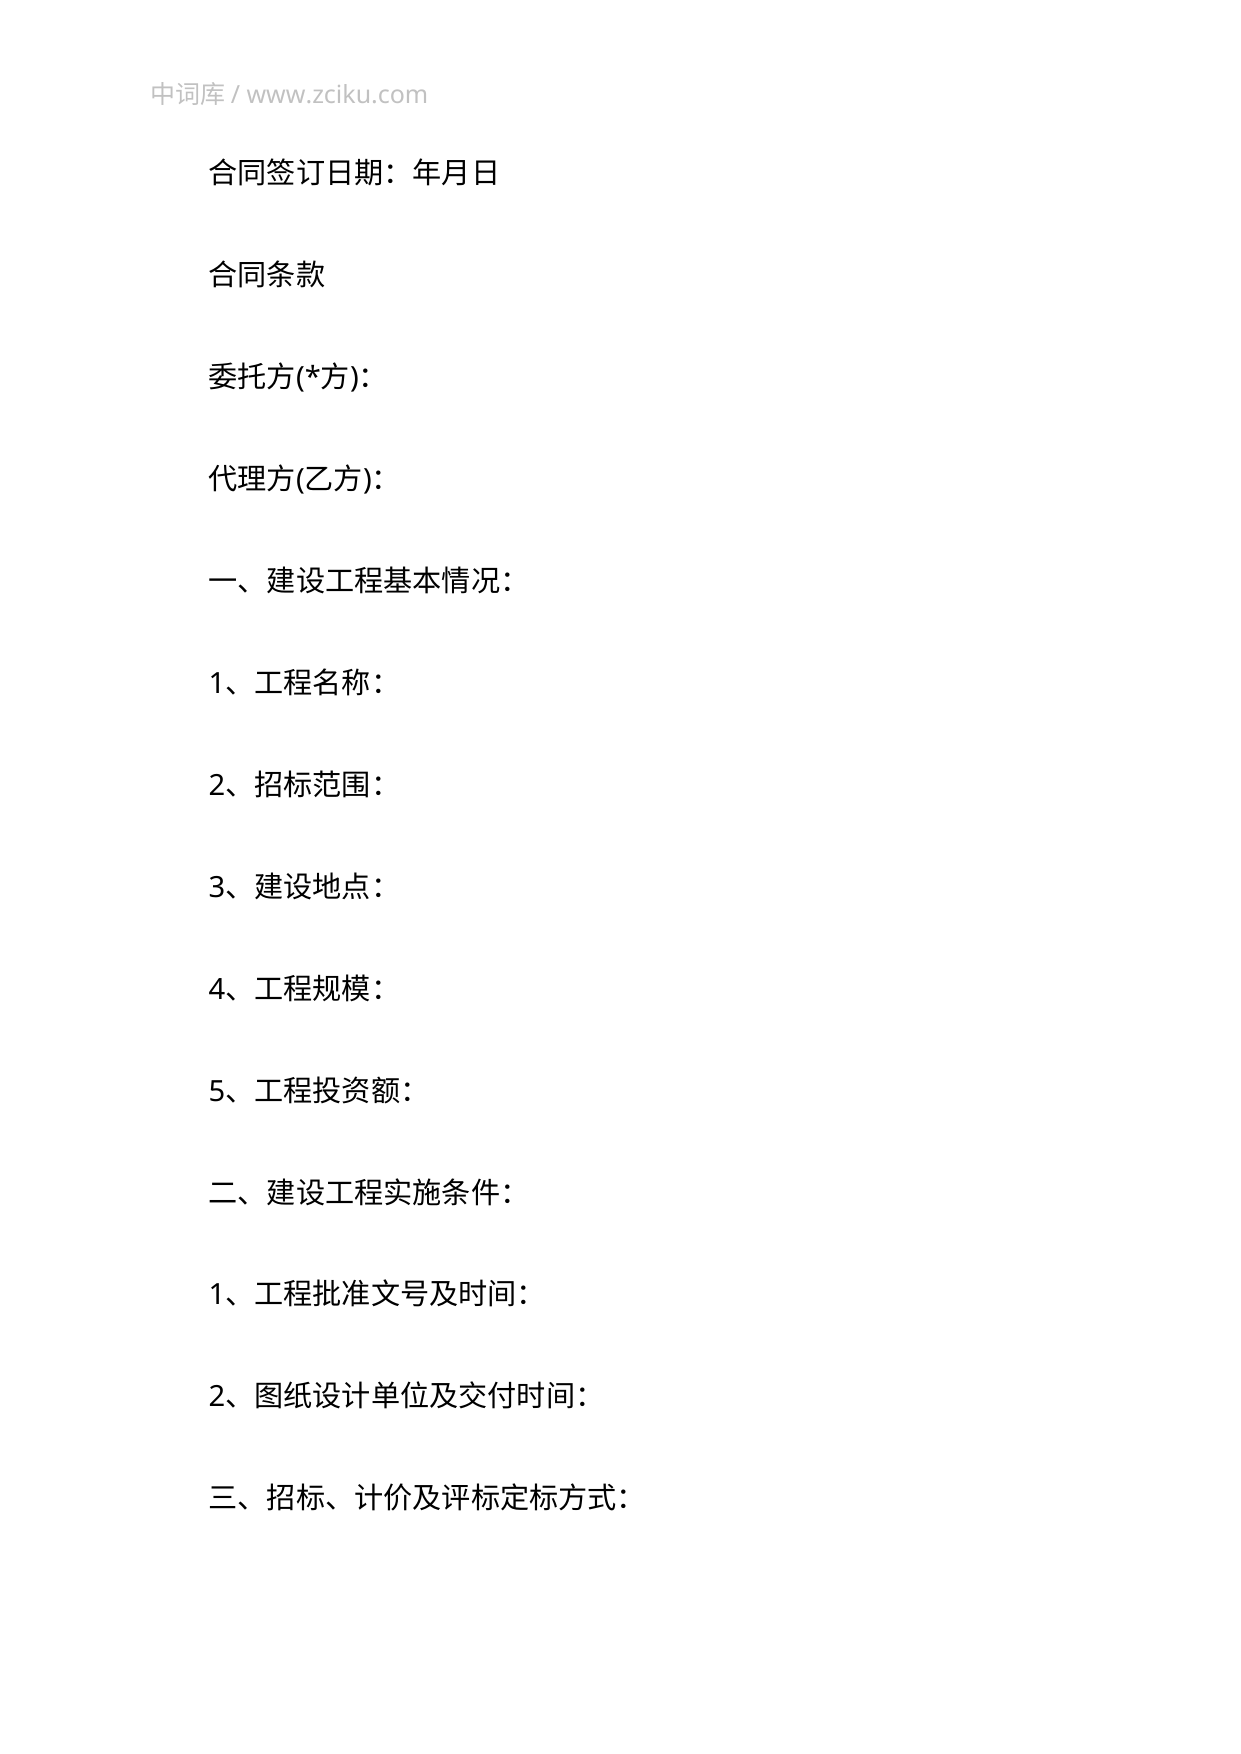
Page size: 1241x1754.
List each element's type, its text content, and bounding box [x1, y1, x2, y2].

text 二、建设工程实施条件： [150, 1169, 1090, 1211]
text 合同签订日期：年月日 [150, 150, 1090, 192]
text 1、工程名称： [150, 659, 1090, 702]
text 三、招标、计价及评标定标方式： [150, 1475, 1090, 1517]
text 合同条款 [150, 252, 1090, 294]
text 2、招标范围： [150, 761, 1090, 804]
text 委托方(*方)： [150, 353, 1090, 396]
text 3、建设地点： [150, 863, 1090, 906]
text 4、工程规模： [150, 965, 1090, 1008]
text 2、图纸设计单位及交付时间： [150, 1373, 1090, 1415]
text 1、工程批准文号及时间： [150, 1271, 1090, 1313]
text 5、工程投资额： [150, 1067, 1090, 1109]
text 一、建设工程基本情况： [150, 557, 1090, 600]
text 代理方(乙方)： [150, 456, 1090, 498]
